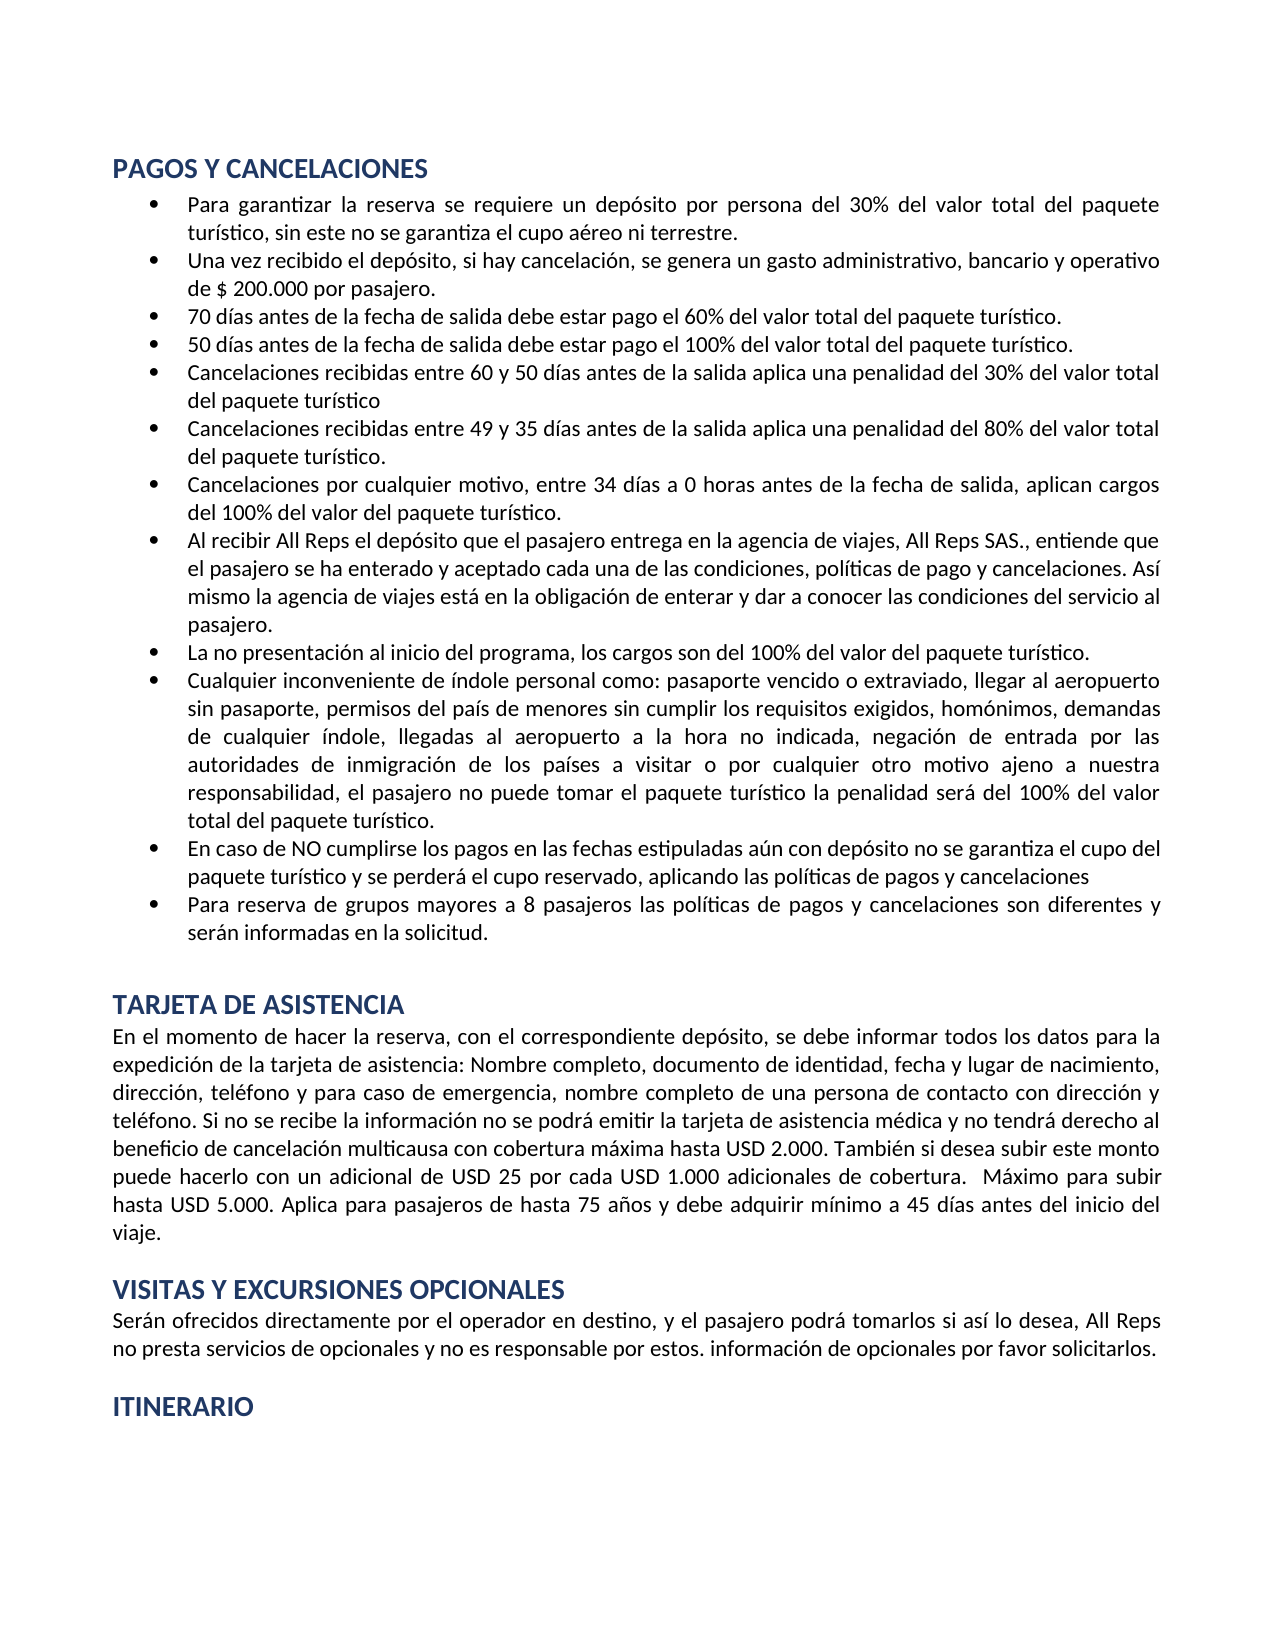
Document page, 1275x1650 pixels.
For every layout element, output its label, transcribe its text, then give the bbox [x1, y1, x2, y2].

text Serán ofrecidos directamente por el operador en destino, y el pasajero podrá tomarlos si así lo desea, All Reps no presta servicios de opcionales y no es responsable por estos. información de opcionales por favor solicitarlos. [112, 1307, 1162, 1363]
text Cancelaciones recibidas entre 60 y 50 días antes de la salida aplica una penalidad del 30% del valor total del paquete turístico [150, 358, 1162, 414]
text 70 días antes de la fecha de salida debe estar pago el 60% del valor total del paquete turístico. [150, 302, 1162, 330]
text VISITAS Y EXCURSIONES OPCIONALES [112, 1271, 1162, 1307]
text PAGOS Y CANCELACIONES [112, 150, 1162, 186]
text Para garantizar la reserva se requiere un depósito por persona del 30% del valor total del paquete turístico, sin este no se garantiza el cupo aéreo ni terrestre. [150, 190, 1162, 246]
text Al recibir All Reps el depósito que el pasajero entrega en la agencia de viajes, All Reps SAS., entiende que el pasajero se ha enterado y aceptado cada una de las condiciones, políticas de pago y cancelaciones. Así mismo la agencia de viajes está en la obligación de enterar y dar a conocer las condiciones del servicio al pasajero. [150, 526, 1162, 638]
text En el momento de hacer la reserva, con el correspondiente depósito, se debe informar todos los datos para la expedición de la tarjeta de asistencia: Nombre completo, documento de identidad, fecha y lugar de nacimiento, dirección, teléfono y para caso de emergencia, nombre completo de una persona de contacto con dirección y teléfono. Si no se recibe la información no se podrá emitir la tarjeta de asistencia médica y no tendrá derecho al beneficio de cancelación multicausa con cobertura máxima hasta USD 2.000. También si desea subir este monto puede hacerlo con un adicional de USD 25 por cada USD 1.000 adicionales de cobertura. Máximo para subir hasta USD 5.000. Aplica para pasajeros de hasta 75 años y debe adquirir mínimo a 45 días antes del inicio del viaje. [112, 1022, 1162, 1246]
text Cancelaciones recibidas entre 49 y 35 días antes de la salida aplica una penalidad del 80% del valor total del paquete turístico. [150, 414, 1162, 470]
text La no presentación al inicio del programa, los cargos son del 100% del valor del paquete turístico. [150, 638, 1162, 666]
text Para reserva de grupos mayores a 8 pasajeros las políticas de pagos y cancelaciones son diferentes y serán informadas en la solicitud. [150, 890, 1162, 946]
text 50 días antes de la fecha de salida debe estar pago el 100% del valor total del paquete turístico. [150, 330, 1162, 358]
text TARJETA DE ASISTENCIA [112, 986, 1162, 1022]
text Cancelaciones por cualquier motivo, entre 34 días a 0 horas antes de la fecha de salida, aplican cargos del 100% del valor del paquete turístico. [150, 470, 1162, 526]
text Cualquier inconveniente de índole personal como: pasaporte vencido o extraviado, llegar al aeropuerto sin pasaporte, permisos del país de menores sin cumplir los requisitos exigidos, homónimos, demandas de cualquier índole, llegadas al aeropuerto a la hora no indicada, negación de entrada por las autoridades de inmigración de los países a visitar o por cualquier otro motivo ajeno a nuestra responsabilidad, el pasajero no puede tomar el paquete turístico la penalidad será del 100% del valor total del paquete turístico. [150, 666, 1162, 834]
text En caso de NO cumplirse los pagos en las fechas estipuladas aún con depósito no se garantiza el cupo del paquete turístico y se perderá el cupo reservado, aplicando las políticas de pagos y cancelaciones [150, 834, 1162, 890]
text ITINERARIO [112, 1388, 1162, 1423]
text Una vez recibido el depósito, si hay cancelación, se genera un gasto administrativo, bancario y operativo de $ 200.000 por pasajero. [150, 246, 1162, 302]
